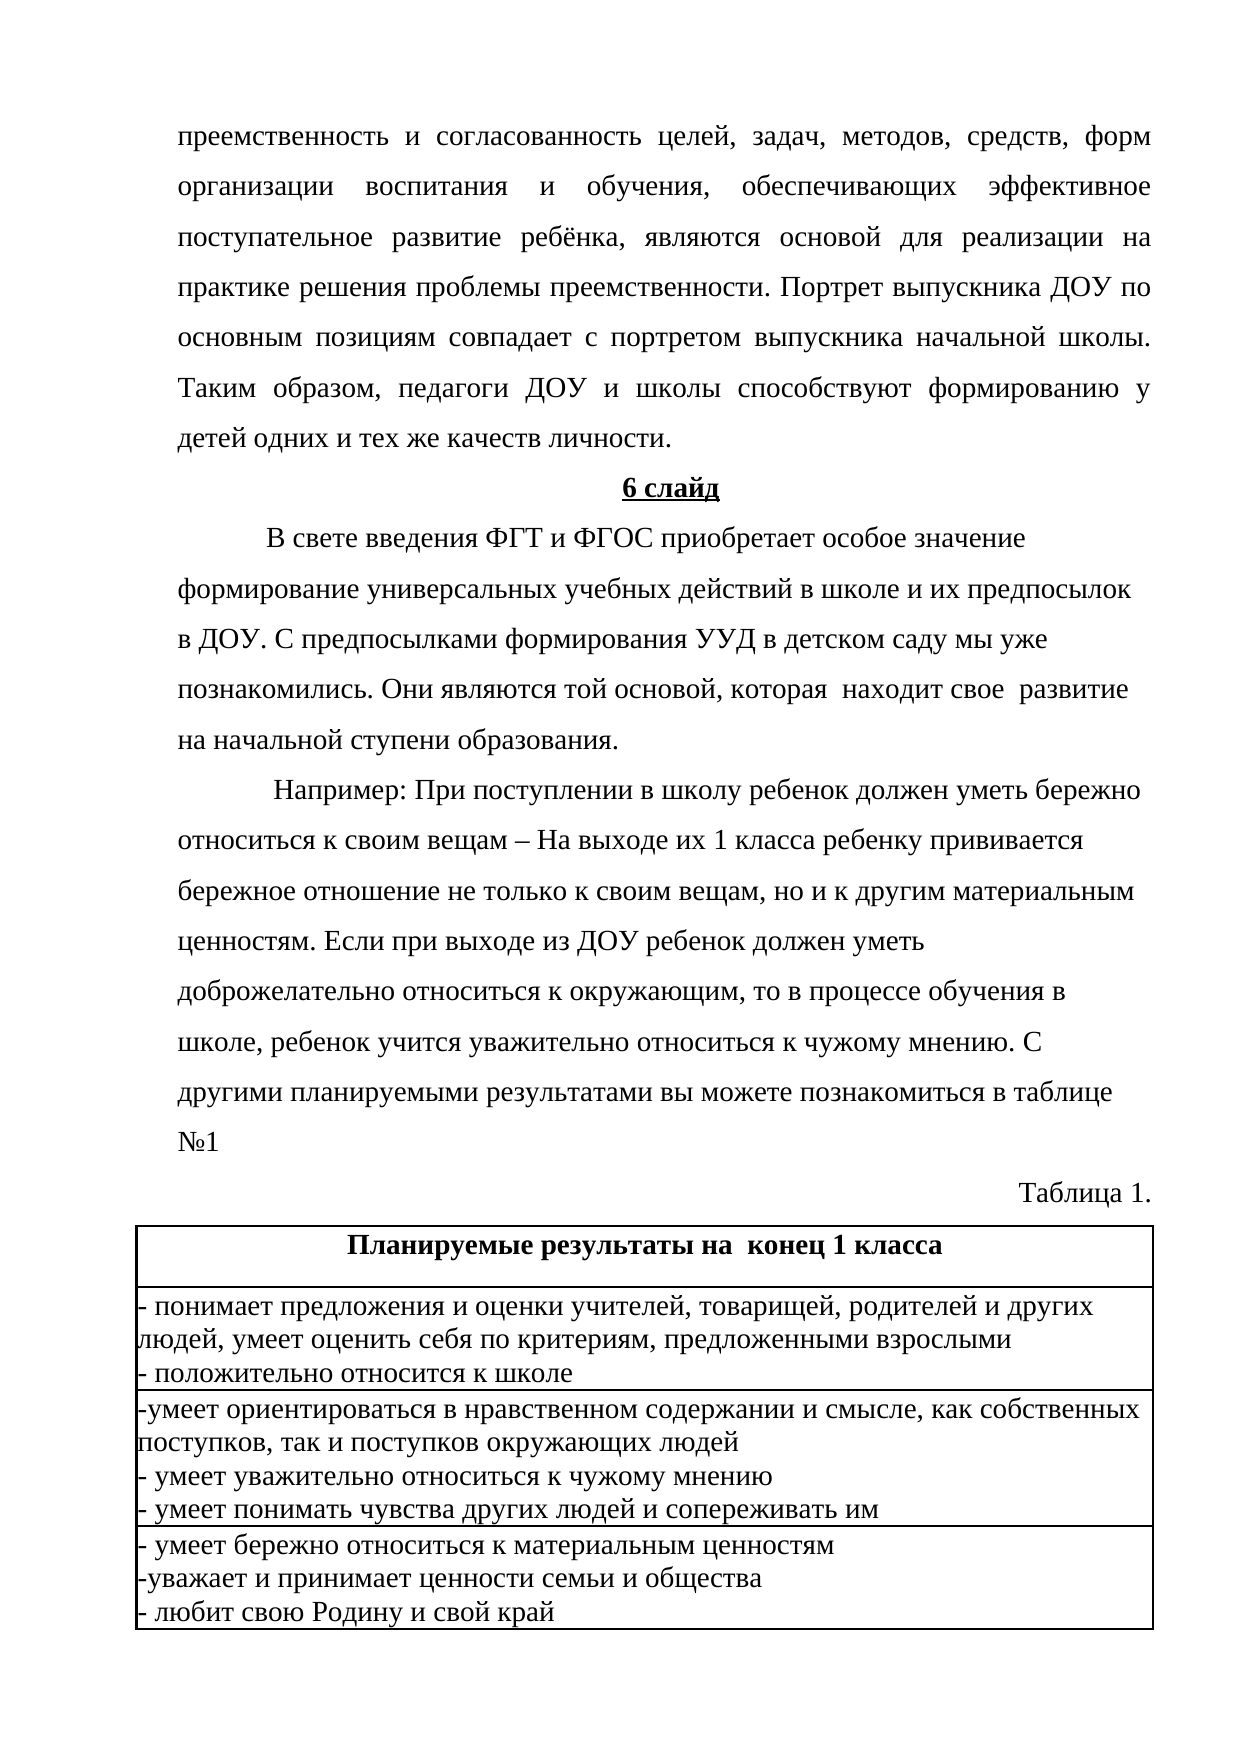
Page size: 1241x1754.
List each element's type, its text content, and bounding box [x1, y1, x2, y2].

text Таблица 1. [177, 1175, 1152, 1208]
table_cell -умеет ориентироваться в нравственном содержании и смысле, как собственных поступков, так и поступков окружающих людей - умеет уважительно относиться к чужому мнению - умеет понимать чувства других людей и сопереживать им [138, 1391, 1152, 1525]
text В свете введения ФГТ и ФГОС приобретает особое значение формирование универсальных учебных действий в школе и их предпосылок в ДОУ. С предпосылками формирования УУД в детском саду мы уже познакомились. Они являются той основой, которая находит свое развитие на начальной ступени образования. [177, 521, 1152, 755]
table_header Планируемые результаты на конец 1 класса [138, 1227, 1152, 1286]
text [177, 118, 1152, 453]
table_cell - понимает предложения и оценки учителей, товарищей, родителей и других людей, умеет оценить себя по критериям, предложенными взрослыми - положительно относится к школе [138, 1288, 1152, 1389]
text Например: При поступлении в школу ребенок должен уметь бережно относиться к своим вещам – На выходе их 1 класса ребенку прививается бережное отношение не только к своим вещам, но и к другим материальным ценностям. Если при выходе из ДОУ ребенок должен уметь доброжелательно относиться к окружающим, то в процессе обучения в школе, ребенок учится уважительно относиться к чужому мнению. С другими планируемыми результатами вы можете познакомиться в таблице №1 [177, 772, 1152, 1158]
table_cell - умеет бережно относиться к материальным ценностям -уважает и принимает ценности семьи и общества - любит свою Родину и свой край [138, 1527, 1152, 1628]
text 6 слайд [177, 470, 1152, 504]
